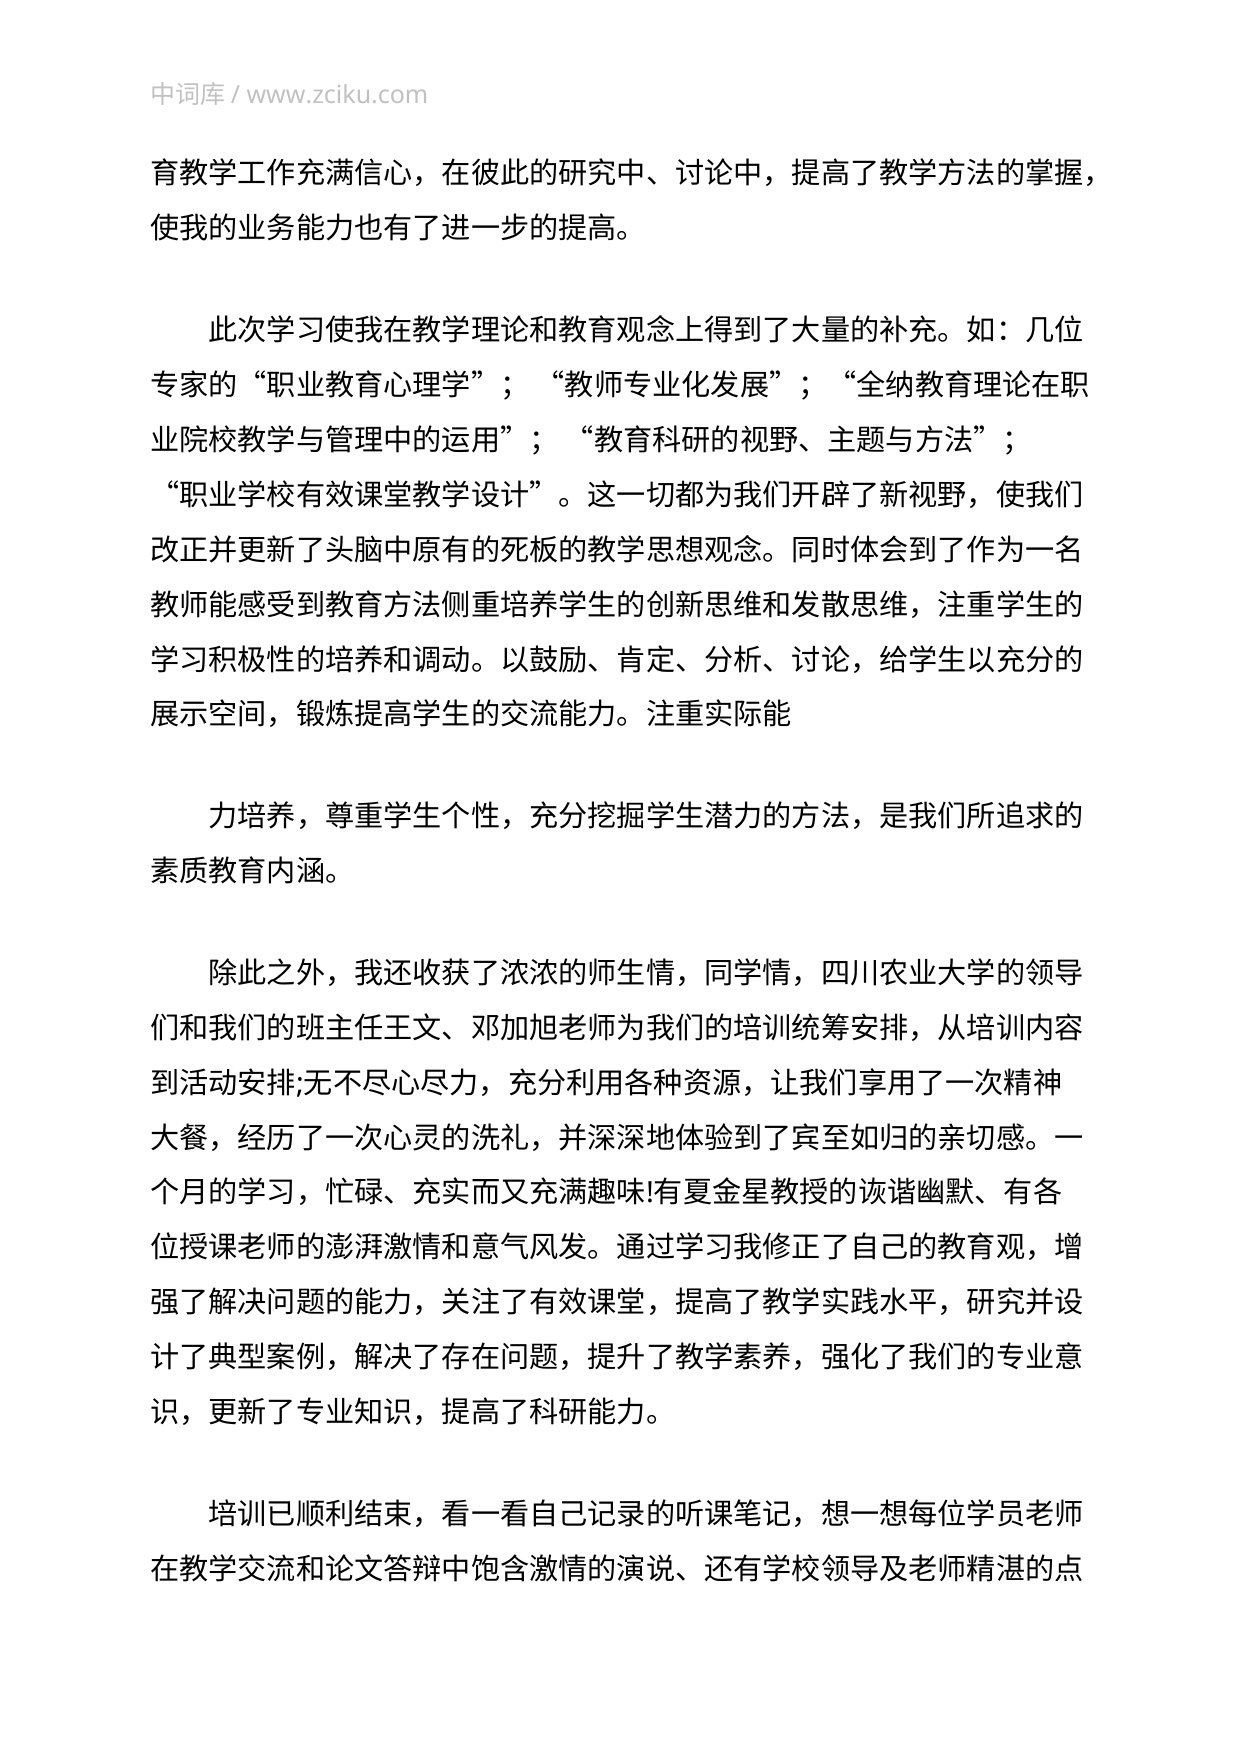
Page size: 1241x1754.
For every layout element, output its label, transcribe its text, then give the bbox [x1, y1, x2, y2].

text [150, 1491, 1090, 1588]
text 力培养，尊重学生个性，充分挖掘学生潜力的方法，是我们所追求的素质教育内涵。 [150, 793, 1090, 890]
text 除此之外，我还收获了浓浓的师生情，同学情，四川农业大学的领导们和我们的班主任王文、邓加旭老师为我们的培训统筹安排，从培训内容到活动安排;无不尽心尽力，充分利用各种资源，让我们享用了一次精神大餐，经历了一次心灵的洗礼，并深深地体验到了宾至如归的亲切感。一个月的学习，忙碌、充实而又充满趣味!有夏金星教授的诙谐幽默、有各位授课老师的澎湃激情和意气风发。通过学习我修正了自己的教育观，增强了解决问题的能力，关注了有效课堂，提高了教学实践水平，研究并设计了典型案例，解决了存在问题，提升了教学素养，强化了我们的专业意识，更新了专业知识，提高了科研能力。 [150, 949, 1090, 1431]
text 此次学习使我在教学理论和教育观念上得到了大量的补充。如：几位专家的“职业教育心理学”； “教师专业化发展”；“全纳教育理论在职业院校教学与管理中的运用”； “教育科研的视野、主题与方法”； “职业学校有效课堂教学设计”。这一切都为我们开辟了新视野，使我们改正并更新了头脑中原有的死板的教学思想观念。同时体会到了作为一名教师能感受到教育方法侧重培养学生的创新思维和发散思维，注重学生的学习积极性的培养和调动。以鼓励、肯定、分析、讨论，给学生以充分的展示空间，锻炼提高学生的交流能力。注重实际能 [150, 307, 1090, 733]
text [150, 150, 1090, 247]
